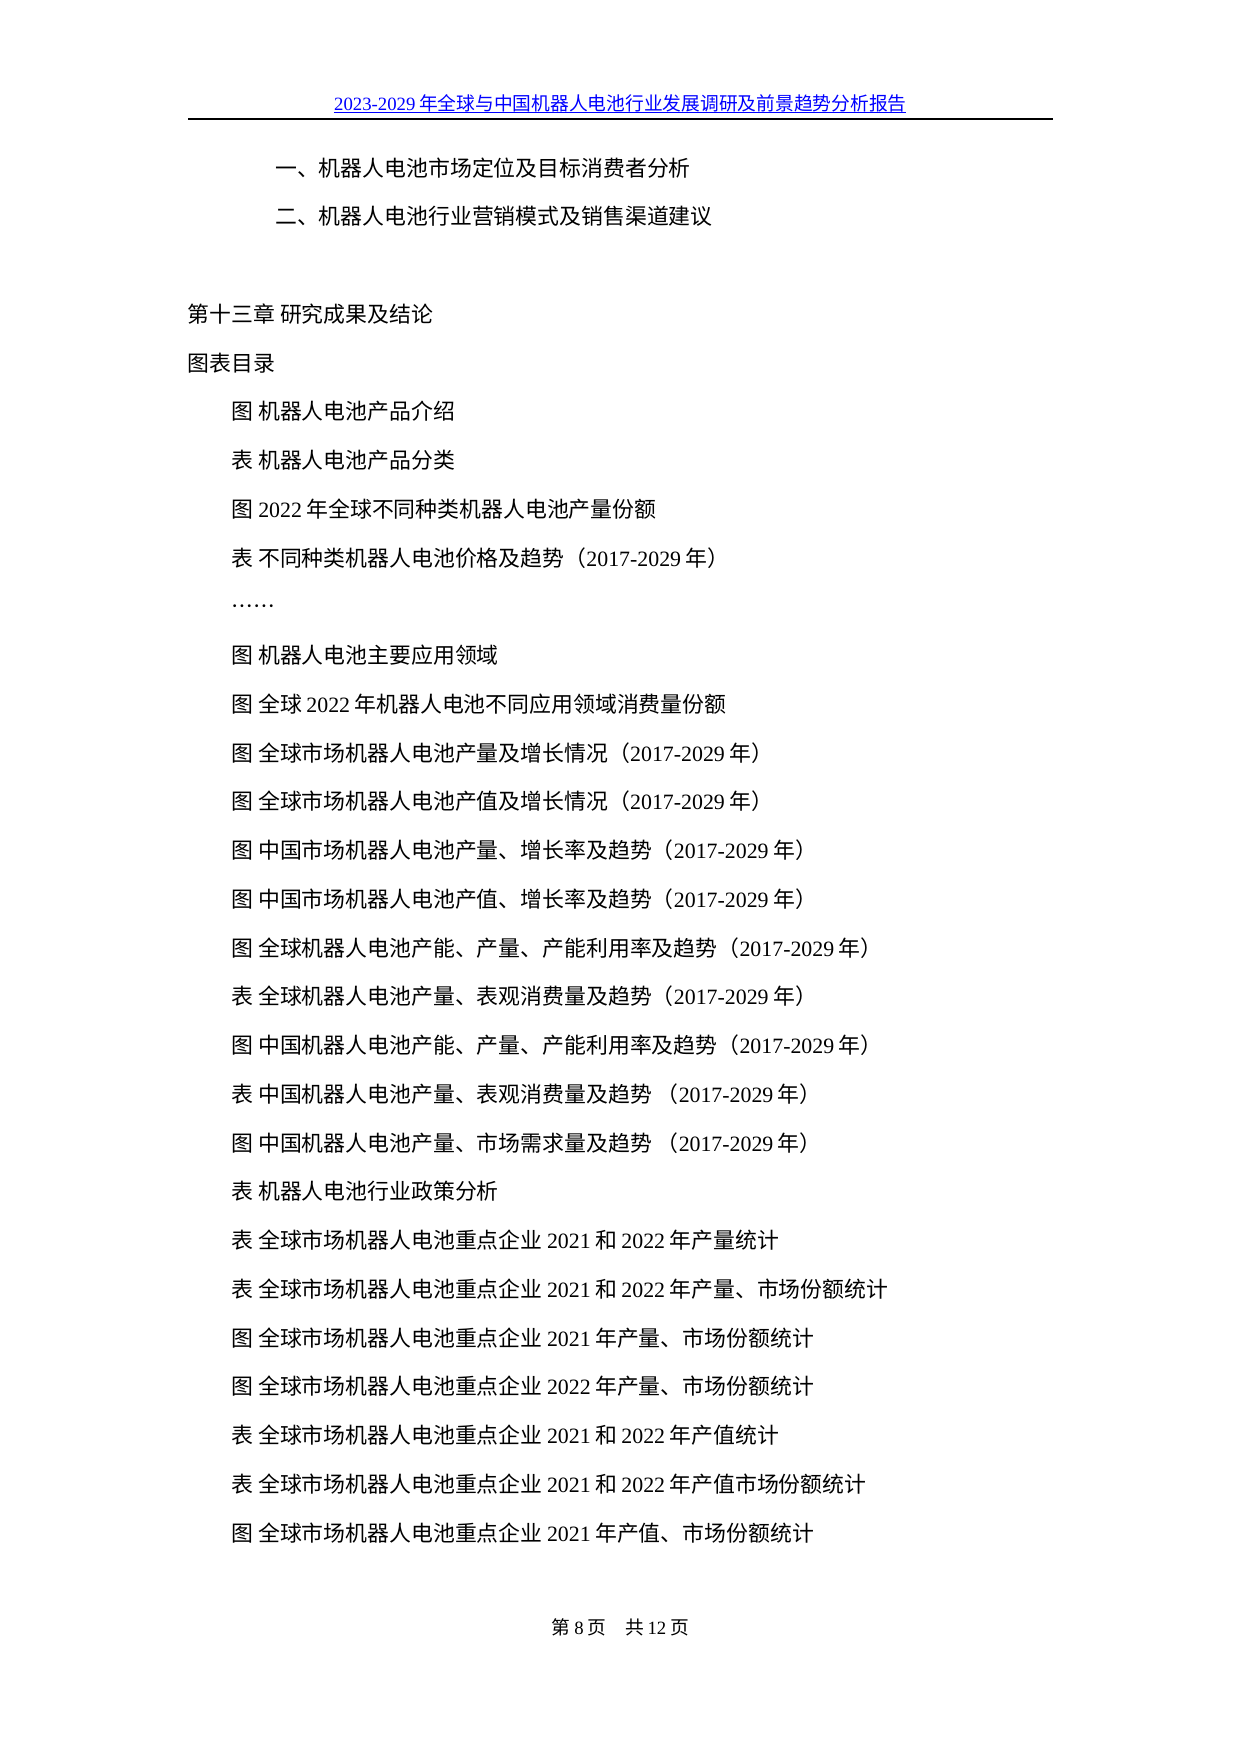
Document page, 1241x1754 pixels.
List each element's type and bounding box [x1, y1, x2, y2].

text [187, 150, 1053, 1548]
